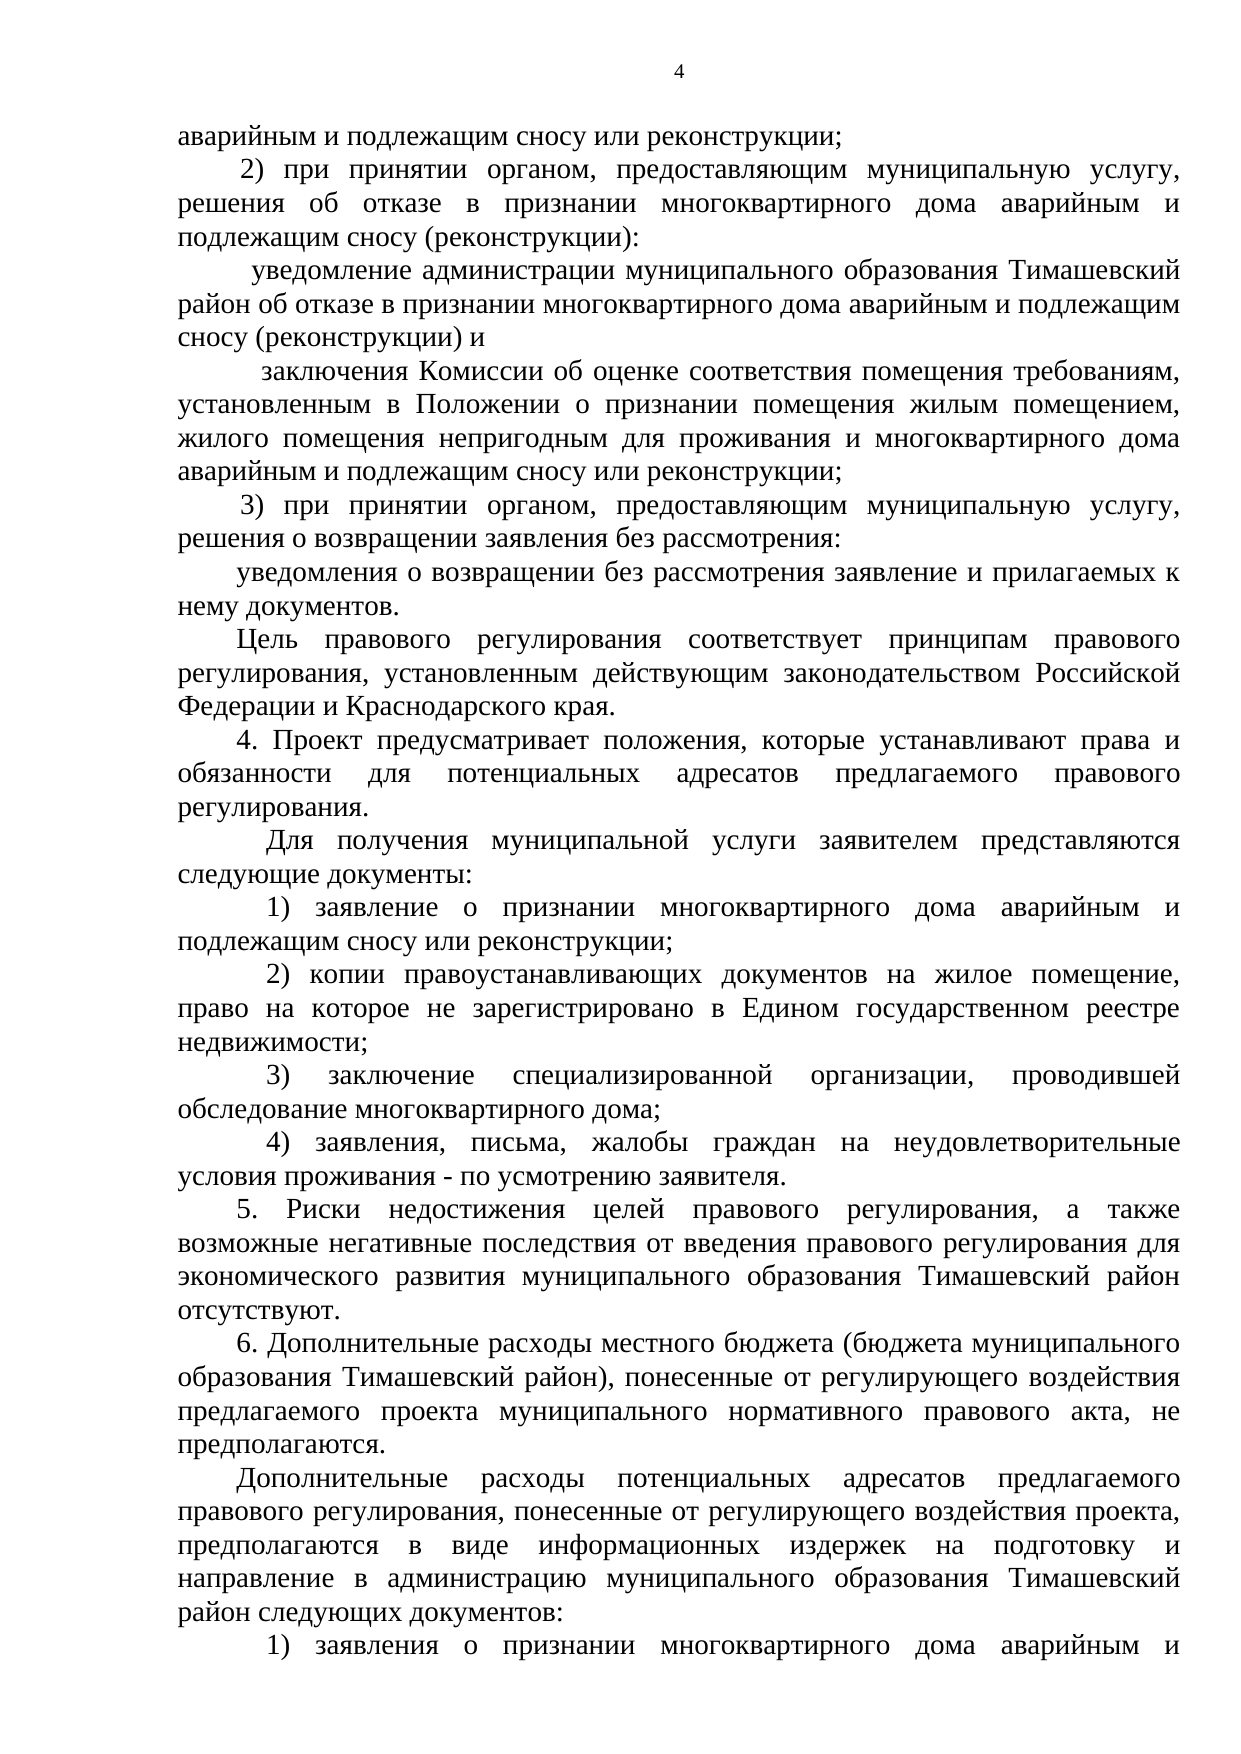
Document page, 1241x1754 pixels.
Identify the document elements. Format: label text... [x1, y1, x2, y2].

text Для получения муниципальной услуги заявителем представляются следующие документы: [177, 822, 1181, 889]
text 3) при принятии органом, предоставляющим муниципальную услугу, решения о возвращении заявления без рассмотрения: [177, 487, 1181, 554]
text 3) заключение специализированной организации, проводившей обследование многоквартирного дома; [177, 1057, 1181, 1124]
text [177, 1627, 1181, 1661]
text Дополнительные расходы потенциальных адресатов предлагаемого правового регулирования, понесенные от регулирующего воздействия проекта, предполагаются в виде информационных издержек на подготовку и направление в администрацию муниципального образования Тимашевский район следующих документов: [177, 1460, 1181, 1627]
text уведомление администрации муниципального образования Тимашевский район об отказе в признании многоквартирного дома аварийным и подлежащим сносу (реконструкции) и [177, 252, 1181, 353]
text 2) копии правоустанавливающих документов на жилое помещение, право на которое не зарегистрировано в Едином государственном реестре недвижимости; [177, 957, 1181, 1057]
text 5. Риски недостижения целей правового регулирования, а также возможные негативные последствия от введения правового регулирования для экономического развития муниципального образования Тимашевский район отсутствуют. [177, 1191, 1181, 1326]
text 4) заявления, письма, жалобы граждан на неудовлетворительные условия проживания - по усмотрению заявителя. [177, 1124, 1181, 1191]
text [177, 118, 1181, 152]
text 1) заявление о признании многоквартирного дома аварийным и подлежащим сносу или реконструкции; [177, 889, 1181, 957]
text 4. Проект предусматривает положения, которые устанавливают права и обязанности для потенциальных адресатов предлагаемого правового регулирования. [177, 722, 1181, 822]
text уведомления о возвращении без рассмотрения заявление и прилагаемых к нему документов. [177, 554, 1181, 621]
text 6. Дополнительные расходы местного бюджета (бюджета муниципального образования Тимашевский район), понесенные от регулирующего воздействия предлагаемого проекта муниципального нормативного правового акта, не предполагаются. [177, 1326, 1181, 1460]
text 2) при принятии органом, предоставляющим муниципальную услугу, решения об отказе в признании многоквартирного дома аварийным и подлежащим сносу (реконструкции): [177, 152, 1181, 252]
text Цель правового регулирования соответствует принципам правового регулирования, установленным действующим законодательством Российской Федерации и Краснодарского края. [177, 621, 1181, 722]
